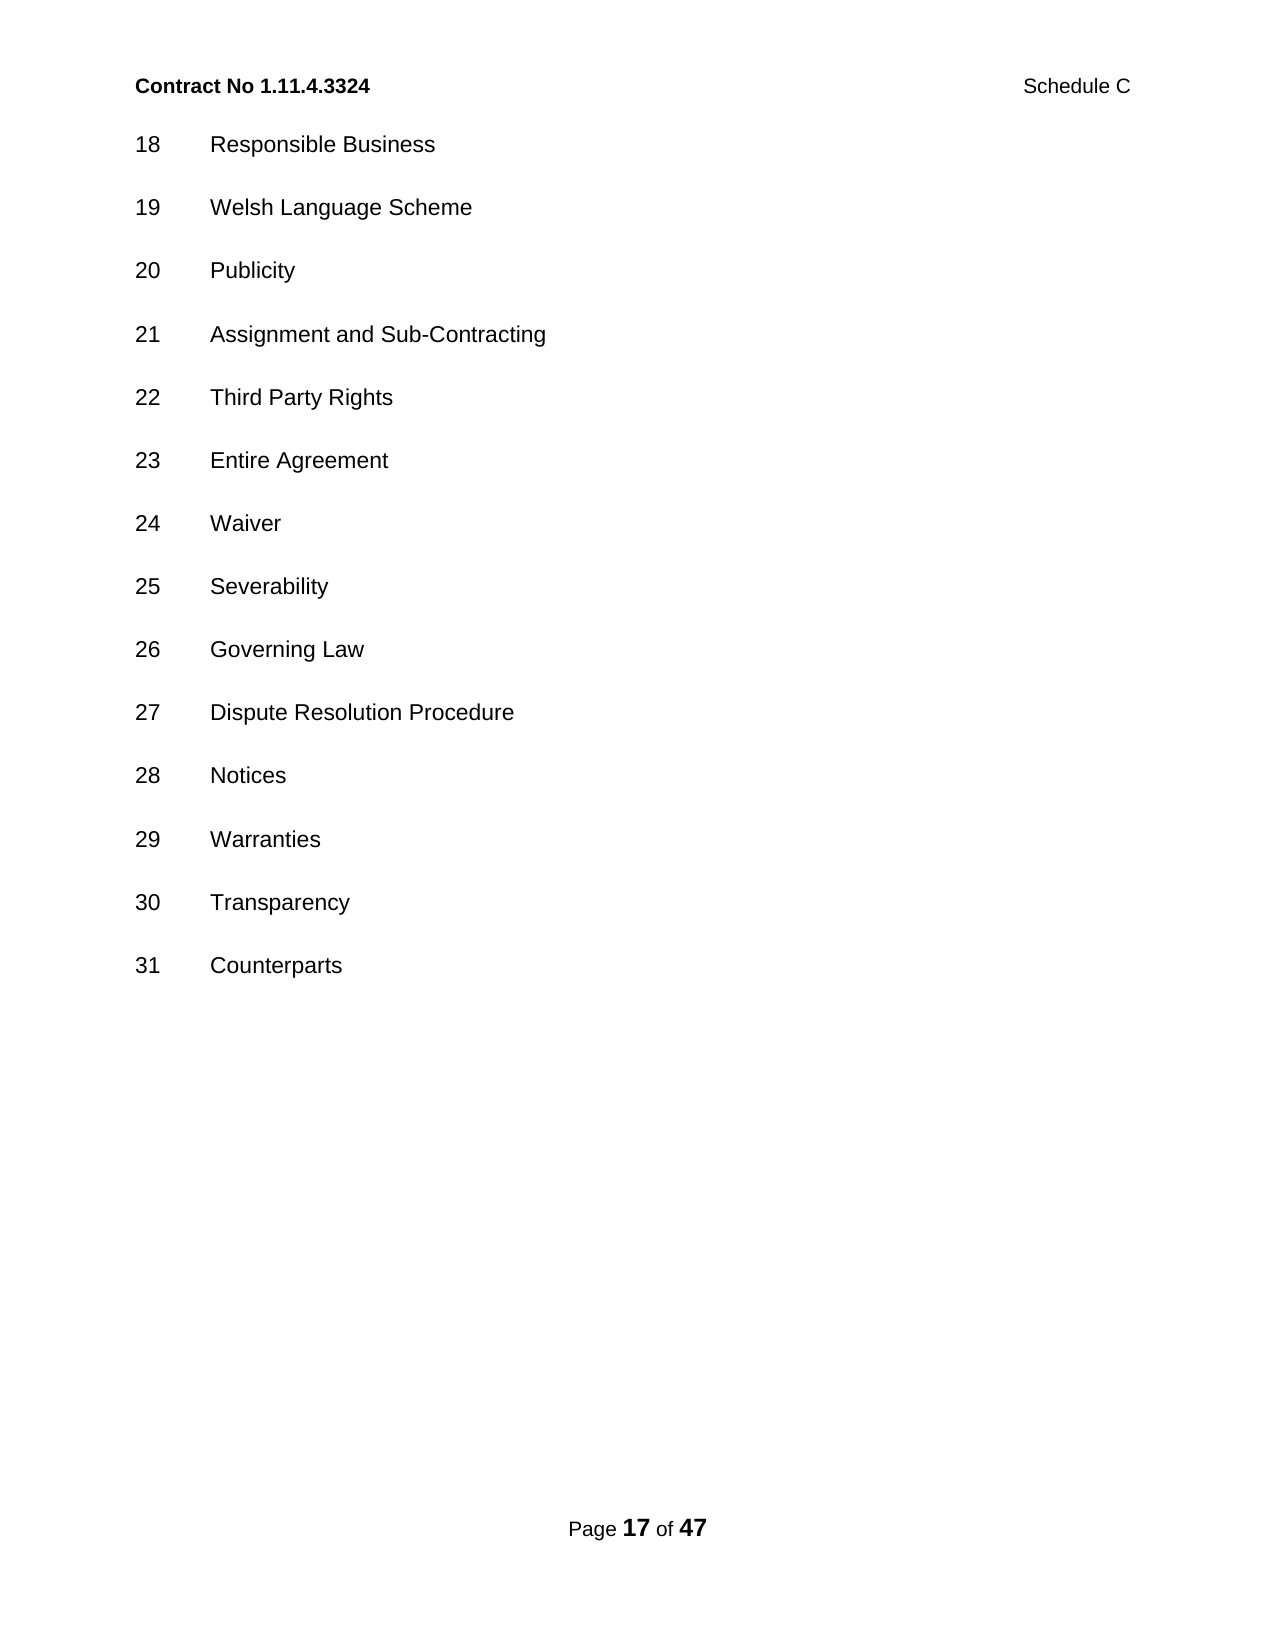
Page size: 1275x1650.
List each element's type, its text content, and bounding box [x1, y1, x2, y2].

text 29 Warranties [135, 826, 1140, 852]
text 26 Governing Law [135, 636, 1140, 663]
text 31 Counterparts [135, 952, 1140, 978]
text 30 Transparency [135, 889, 1140, 915]
text 25 Severability [135, 573, 1140, 599]
text 19 Welsh Language Scheme [135, 194, 1140, 221]
text 23 Entire Agreement [135, 447, 1140, 473]
text 20 Publicity [135, 257, 1140, 284]
text 28 Notices [135, 762, 1140, 789]
text 24 Waiver [135, 510, 1140, 536]
text 22 Third Party Rights [135, 384, 1140, 410]
text 18 Responsible Business [135, 131, 1140, 158]
text 27 Dispute Resolution Procedure [135, 699, 1140, 726]
text 21 Assignment and Sub-Contracting [135, 321, 1140, 347]
